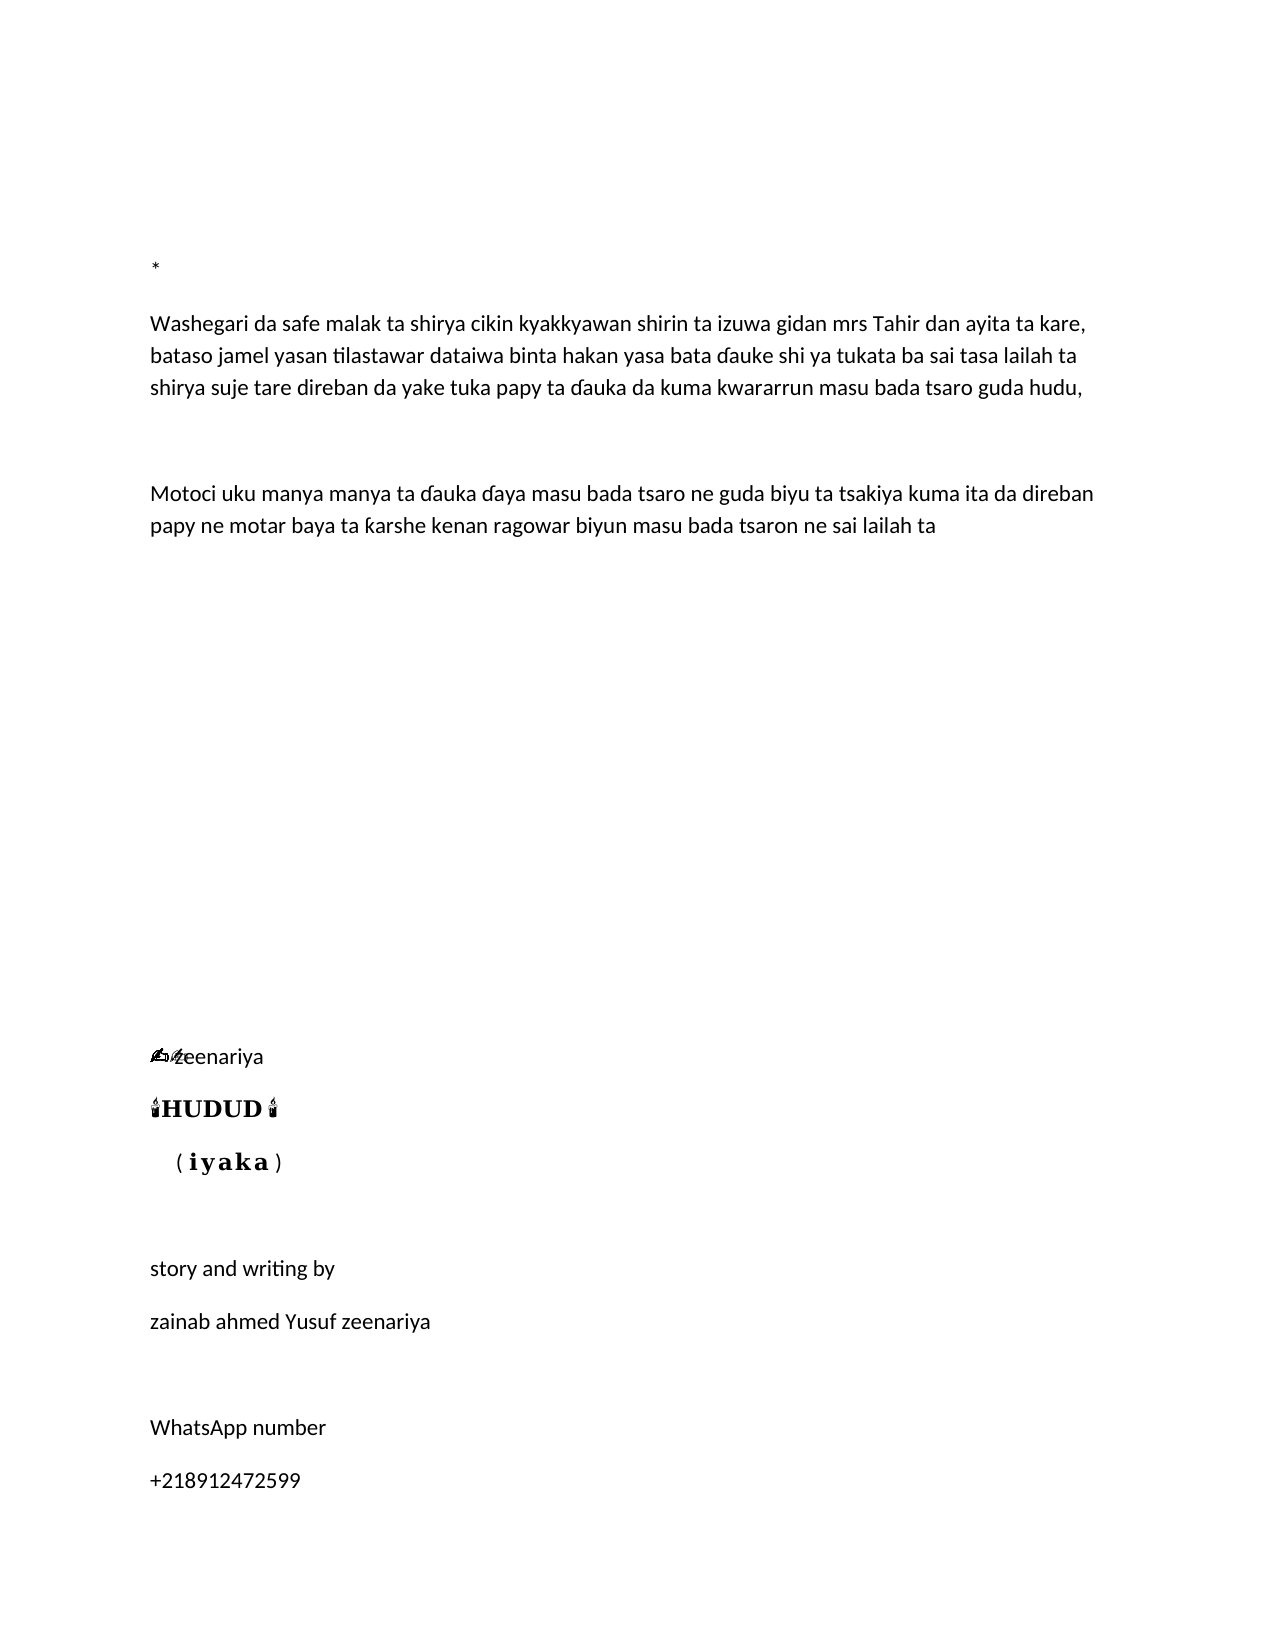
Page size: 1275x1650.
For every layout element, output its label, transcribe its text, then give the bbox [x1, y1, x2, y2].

text story and writing by [150, 1254, 1125, 1282]
text zainab ahmed Yusuf zeenariya [150, 1307, 1125, 1335]
text ✍🏻 zeenariya [150, 1042, 1125, 1070]
text ( 𝐢𝐲𝐚𝐤𝐚 ) [150, 1148, 1125, 1176]
text Motoci uku manya manya ta ɗauka ɗaya masu bada tsaro ne guda biyu ta tsakiya kuma ita da direban papy ne motar baya ta ƙarshe kenan ragowar biyun masu bada tsaron ne sai lailah ta [150, 479, 1125, 540]
text 🕯️𝐇𝐔𝐃𝐔𝐃 🕯️ [150, 1095, 1125, 1123]
text * [150, 256, 1125, 284]
text WhatsApp number [150, 1413, 1125, 1441]
text +218912472599 [150, 1466, 1125, 1494]
text Washegari da safe malak ta shirya cikin kyakkyawan shirin ta izuwa gidan mrs Tahir dan ayita ta kare, bataso jamel yasan tilastawar dataiwa binta hakan yasa bata ɗauke shi ya tukata ba sai tasa lailah ta shirya suje tare direban da yake tuka papy ta ɗauka da kuma kwararrun masu bada tsaro guda hudu, [150, 309, 1125, 401]
